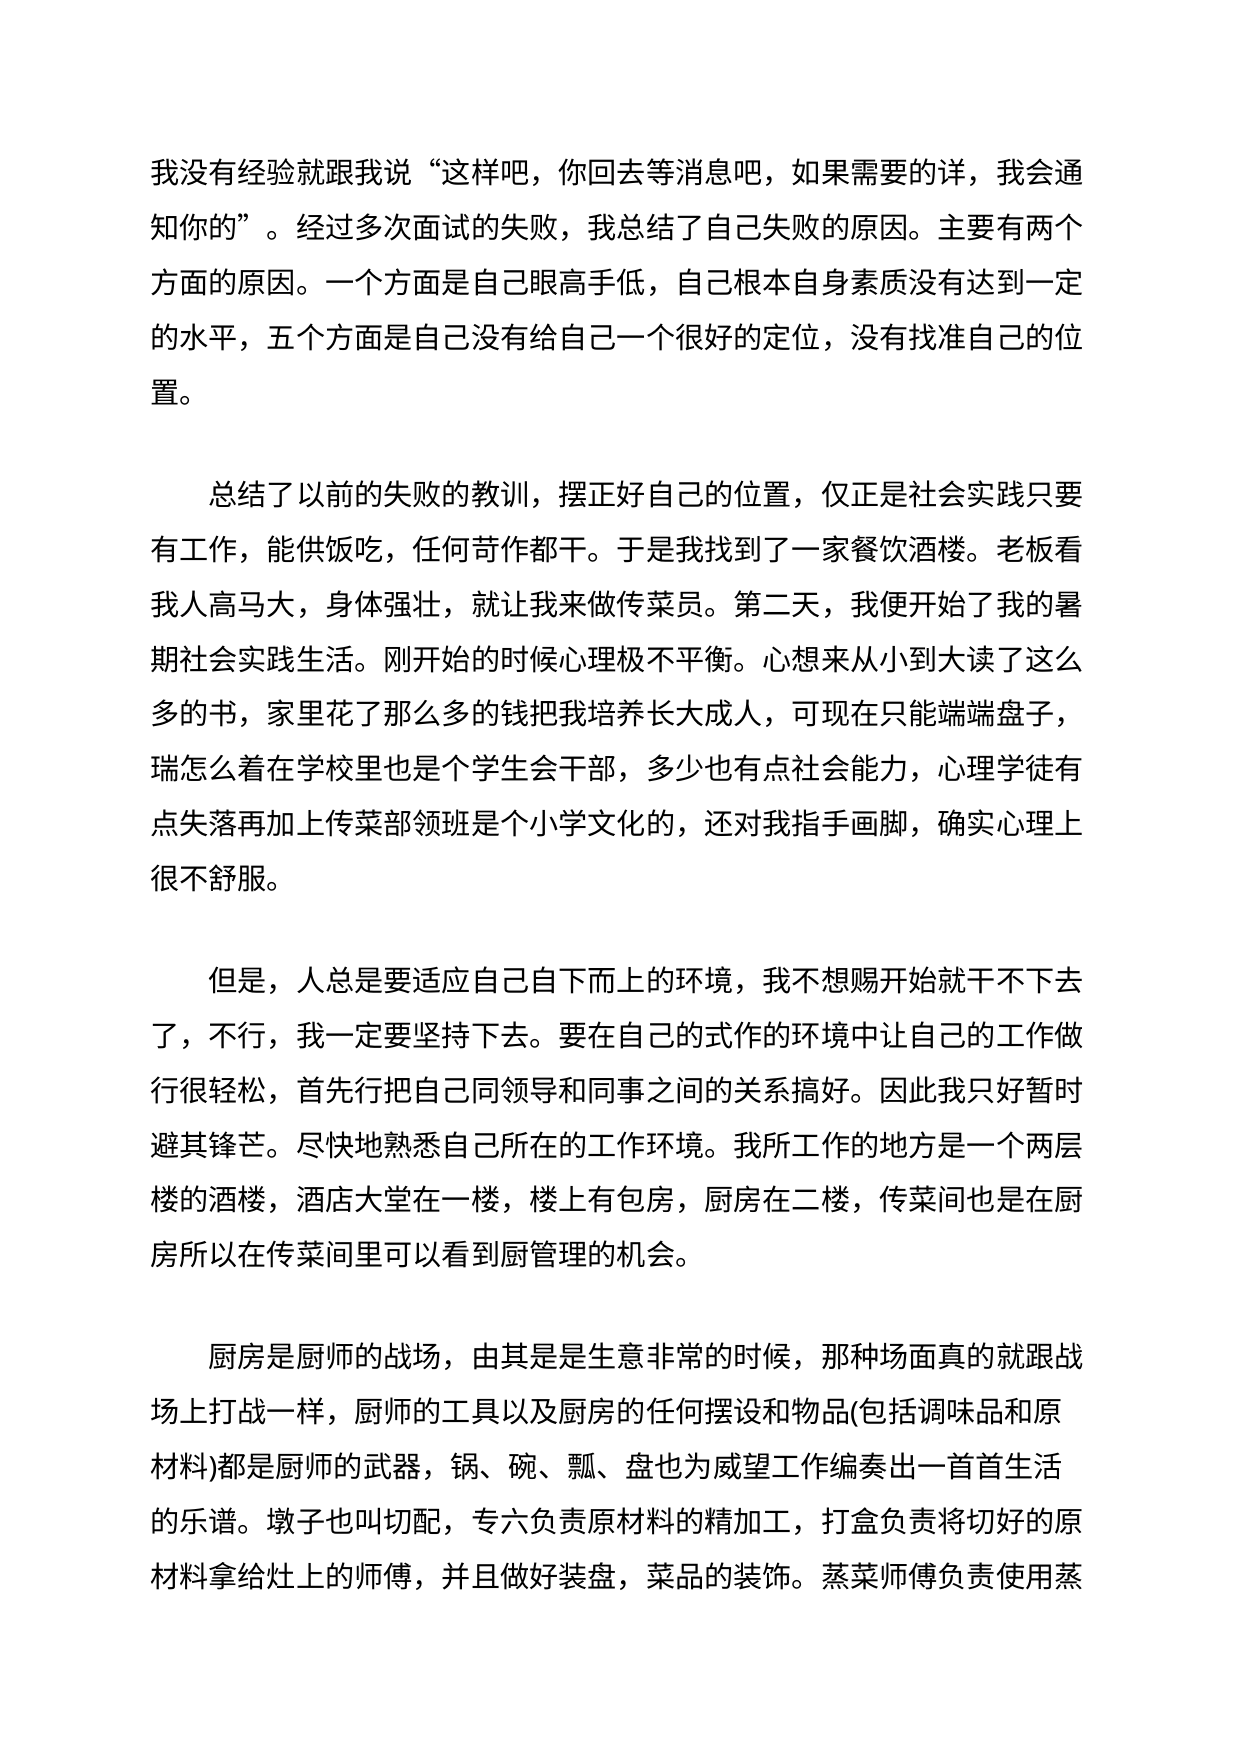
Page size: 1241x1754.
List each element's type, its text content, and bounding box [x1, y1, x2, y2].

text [150, 1334, 1090, 1596]
text 但是，人总是要适应自己自下而上的环境，我不想赐开始就干不下去了，不行，我一定要坚持下去。要在自己的式作的环境中让自己的工作做行很轻松，首先行把自己同领导和同事之间的关系搞好。因此我只好暂时避其锋芒。尽快地熟悉自己所在的工作环境。我所工作的地方是一个两层楼的酒楼，酒店大堂在一楼，楼上有包房，厨房在二楼，传菜间也是在厨房所以在传菜间里可以看到厨管理的机会。 [150, 957, 1090, 1274]
text 总结了以前的失败的教训，摆正好自己的位置，仅正是社会实践只要有工作，能供饭吃，任何苛作都干。于是我找到了一家餐饮酒楼。老板看我人高马大，身体强壮，就让我来做传菜员。第二天，我便开始了我的暑期社会实践生活。刚开始的时候心理极不平衡。心想来从小到大读了这么多的书，家里花了那么多的钱把我培养长大成人，可现在只能端端盘子，瑞怎么着在学校里也是个学生会干部，多少也有点社会能力，心理学徒有点失落再加上传菜部领班是个小学文化的，还对我指手画脚，确实心理上很不舒服。 [150, 471, 1090, 898]
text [150, 150, 1090, 412]
